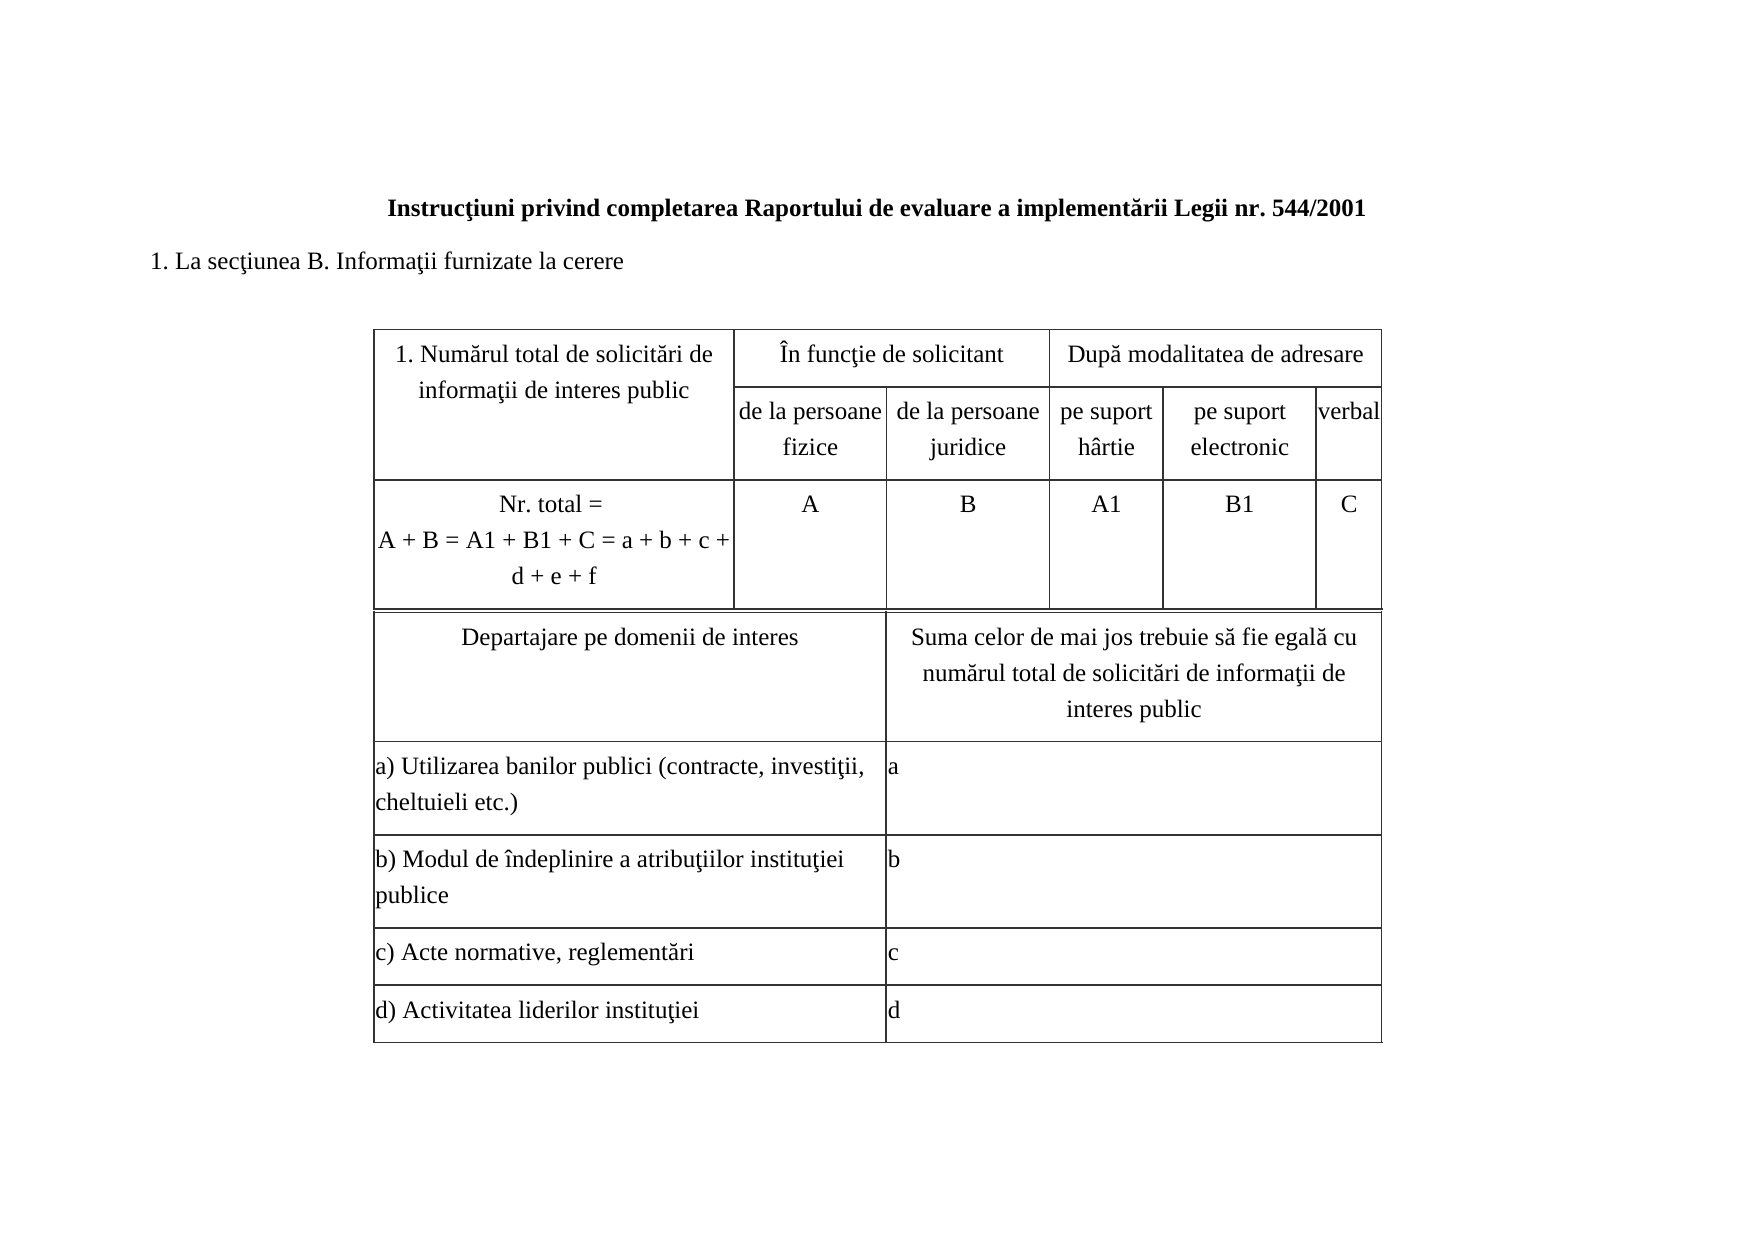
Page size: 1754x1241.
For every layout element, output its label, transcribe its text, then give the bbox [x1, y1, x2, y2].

table_cell verbal [1317, 388, 1381, 479]
table_cell Nr. total = A + B = A1 + B1 + C = a + b + c + d + e + f [375, 481, 733, 608]
table_cell b) Modul de îndeplinire a atribuţiilor instituţiei publice [375, 836, 885, 927]
table_cell În funcţie de solicitant [735, 330, 1049, 386]
table_cell Departajare pe domenii de interes [375, 613, 885, 741]
table_cell A1 [1050, 481, 1162, 608]
table_cell a) Utilizarea banilor publici (contracte, investiţii, cheltuieli etc.) [375, 742, 885, 834]
table_cell B [887, 481, 1049, 608]
table_cell După modalitatea de adresare [1050, 330, 1381, 386]
table_cell pe suport hârtie [1050, 388, 1162, 479]
table_cell C [1317, 481, 1381, 608]
table_cell A [735, 481, 886, 608]
table_cell c [887, 929, 1381, 984]
table_cell de la persoane juridice [887, 388, 1049, 479]
table_cell b [887, 836, 1381, 927]
table_cell a [887, 742, 1381, 834]
table_cell d [887, 986, 1381, 1042]
table_cell Suma celor de mai jos trebuie să fie egală cu numărul total de solicitări de informaţii de interes public [887, 613, 1381, 741]
table_cell pe suport electronic [1164, 388, 1315, 479]
text Instrucţiuni privind completarea Raportului de evaluare a implementării Legii nr. 544/2001 [150, 150, 1604, 222]
text 1. La secţiunea B. Informaţii furnizate la cerere [150, 238, 1604, 274]
table_cell d) Activitatea liderilor instituţiei [375, 986, 885, 1042]
table_cell B1 [1164, 481, 1315, 608]
table_cell de la persoane fizice [735, 388, 886, 479]
table_cell c) Acte normative, reglementări [375, 929, 885, 984]
table_cell 1. Numărul total de solicitări de informaţii de interes public [375, 330, 733, 479]
